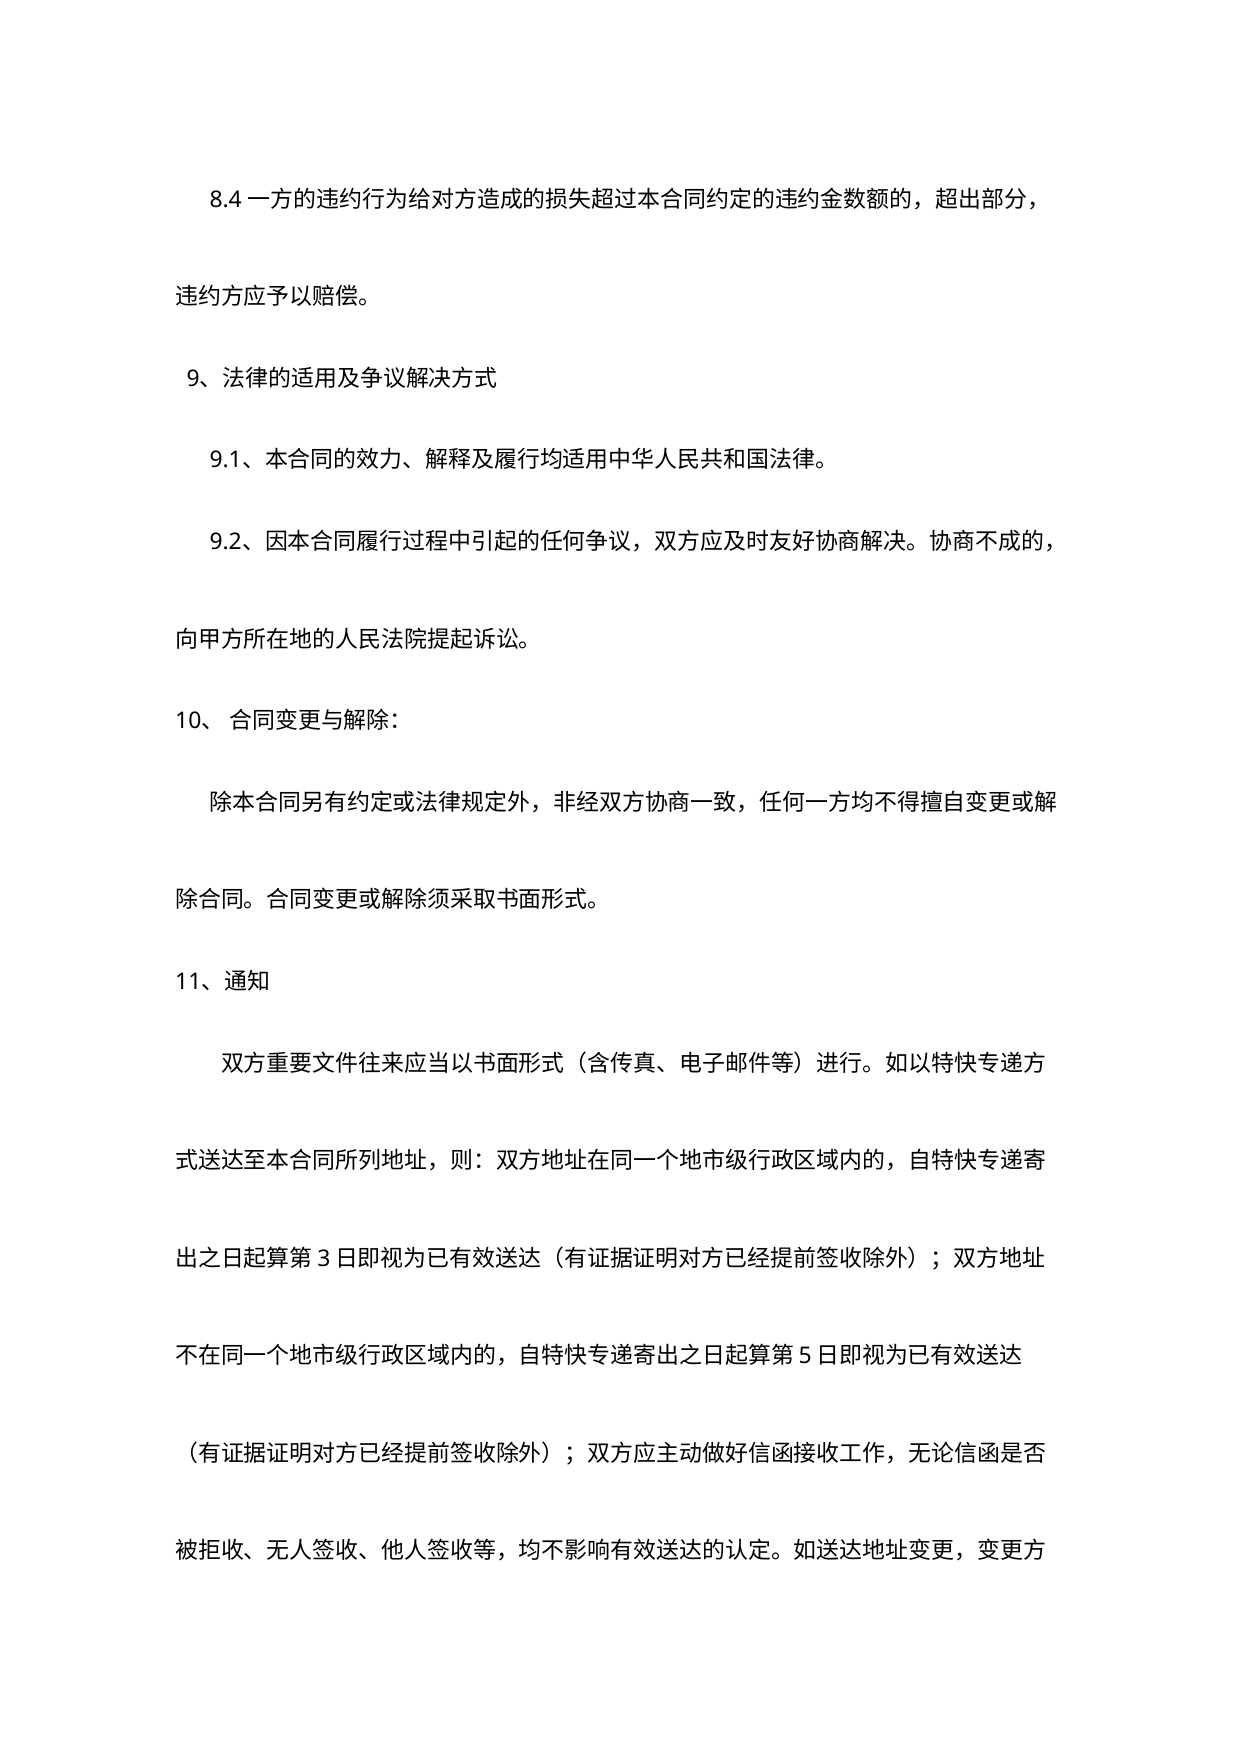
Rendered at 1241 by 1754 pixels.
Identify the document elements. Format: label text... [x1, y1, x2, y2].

text 10、 合同变更与解除： [175, 686, 1065, 751]
text 11、通知 [175, 947, 1065, 1012]
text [175, 1028, 1065, 1581]
text 9.1、本合同的效力、解释及履行均适用中华人民共和国法律。 [175, 425, 1065, 490]
text 8.4 一方的违约行为给对方造成的损失超过本合同约定的违约金数额的，超出部分，违约方应予以赔偿。 [175, 165, 1065, 327]
text 9、法律的适用及争议解决方式 [175, 344, 1065, 409]
text 除本合同另有约定或法律规定外，非经双方协商一致，任何一方均不得擅自变更或解除合同。合同变更或解除须采取书面形式。 [175, 768, 1065, 930]
text 9.2、因本合同履行过程中引起的任何争议，双方应及时友好协商解决。协商不成的，向甲方所在地的人民法院提起诉讼。 [175, 507, 1065, 669]
